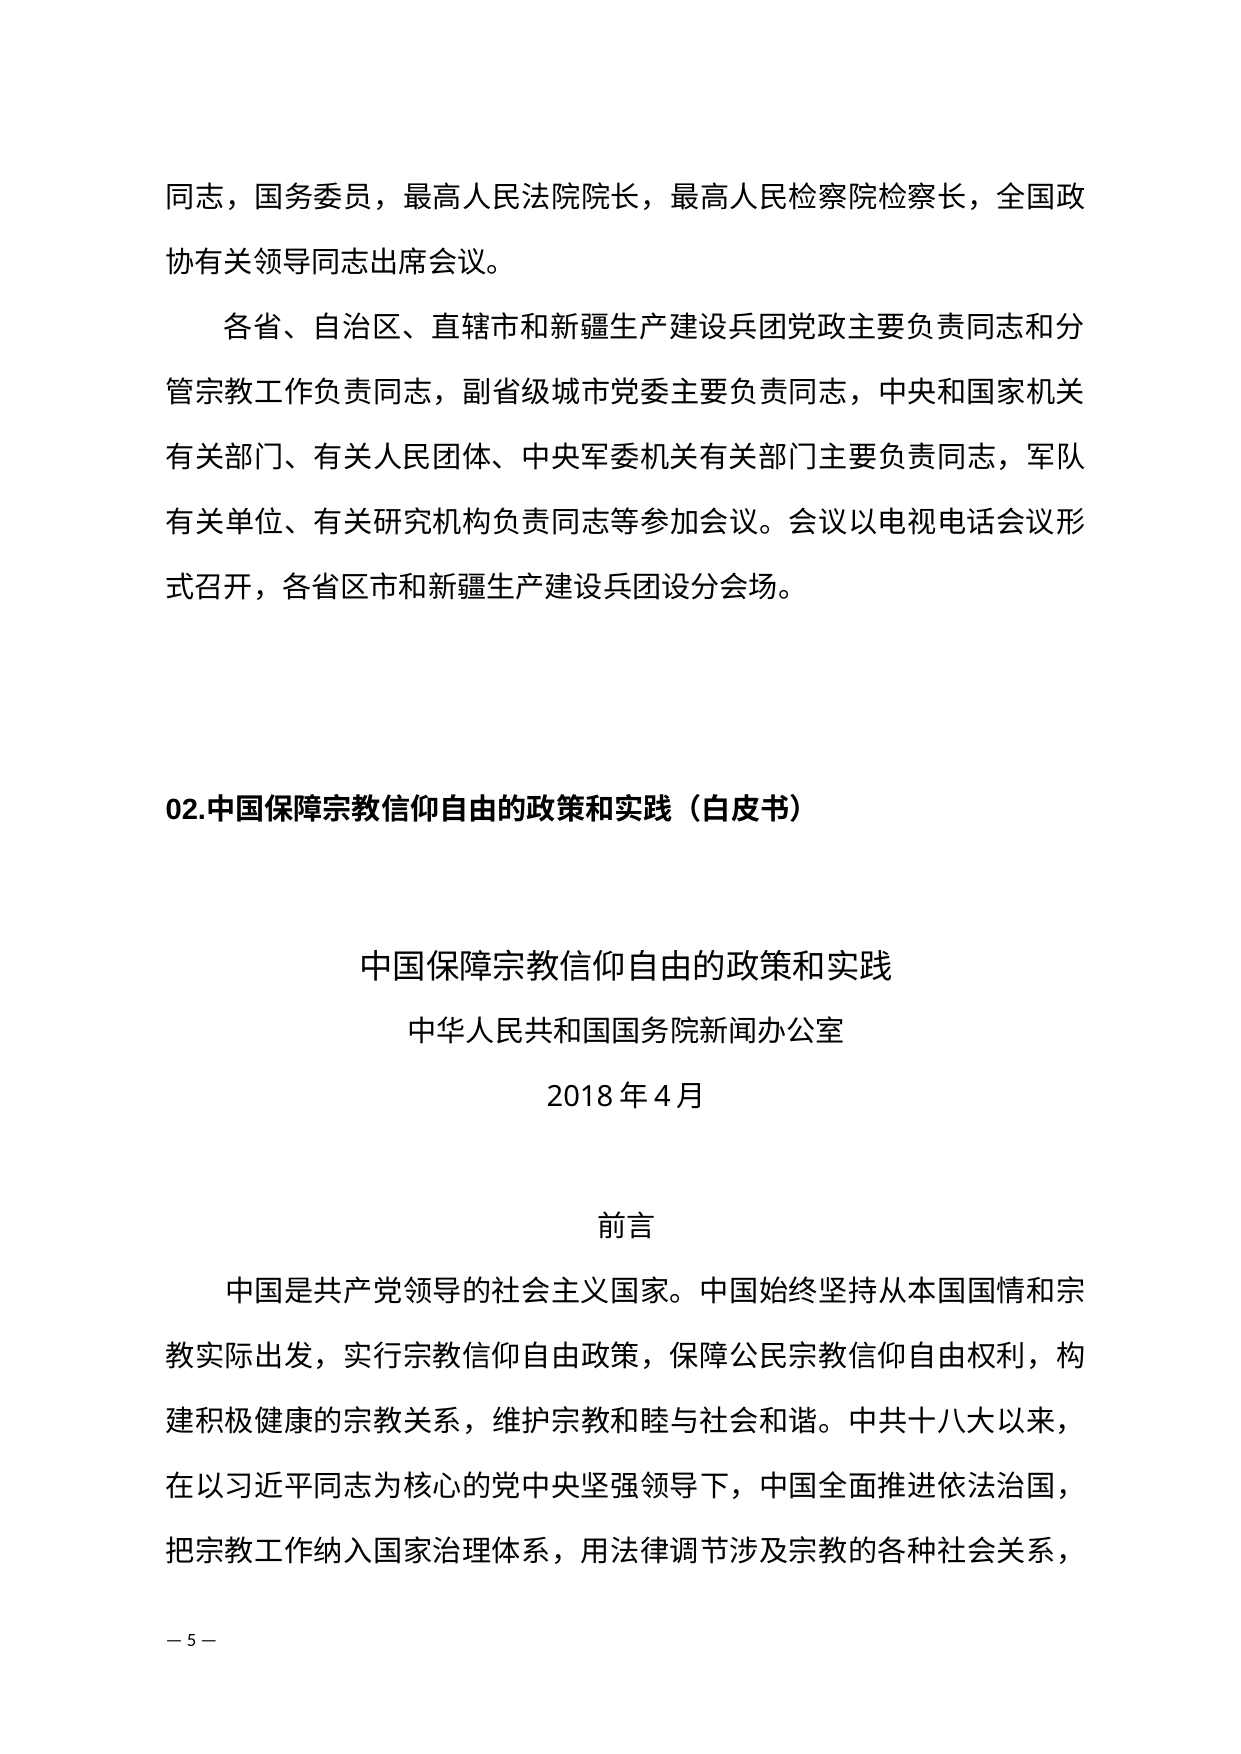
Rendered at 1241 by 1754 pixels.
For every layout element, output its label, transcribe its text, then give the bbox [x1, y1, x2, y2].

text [165, 1256, 1087, 1581]
text 中华人民共和国国务院新闻办公室 [165, 996, 1087, 1061]
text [165, 162, 1087, 292]
text 2018年4月 [165, 1061, 1087, 1126]
subtitle 02.中国保障宗教信仰自由的政策和实践（白皮书） [165, 774, 1087, 839]
text 各省、自治区、直辖市和新疆生产建设兵团党政主要负责同志和分管宗教工作负责同志，副省级城市党委主要负责同志，中央和国家机关有关部门、有关人民团体、中央军委机关有关部门主要负责同志，军队有关单位、有关研究机构负责同志等参加会议。会议以电视电话会议形式召开，各省区市和新疆生产建设兵团设分会场。 [165, 292, 1087, 617]
text 中国保障宗教信仰自由的政策和实践 [165, 931, 1087, 996]
text 前言 [165, 1191, 1087, 1256]
